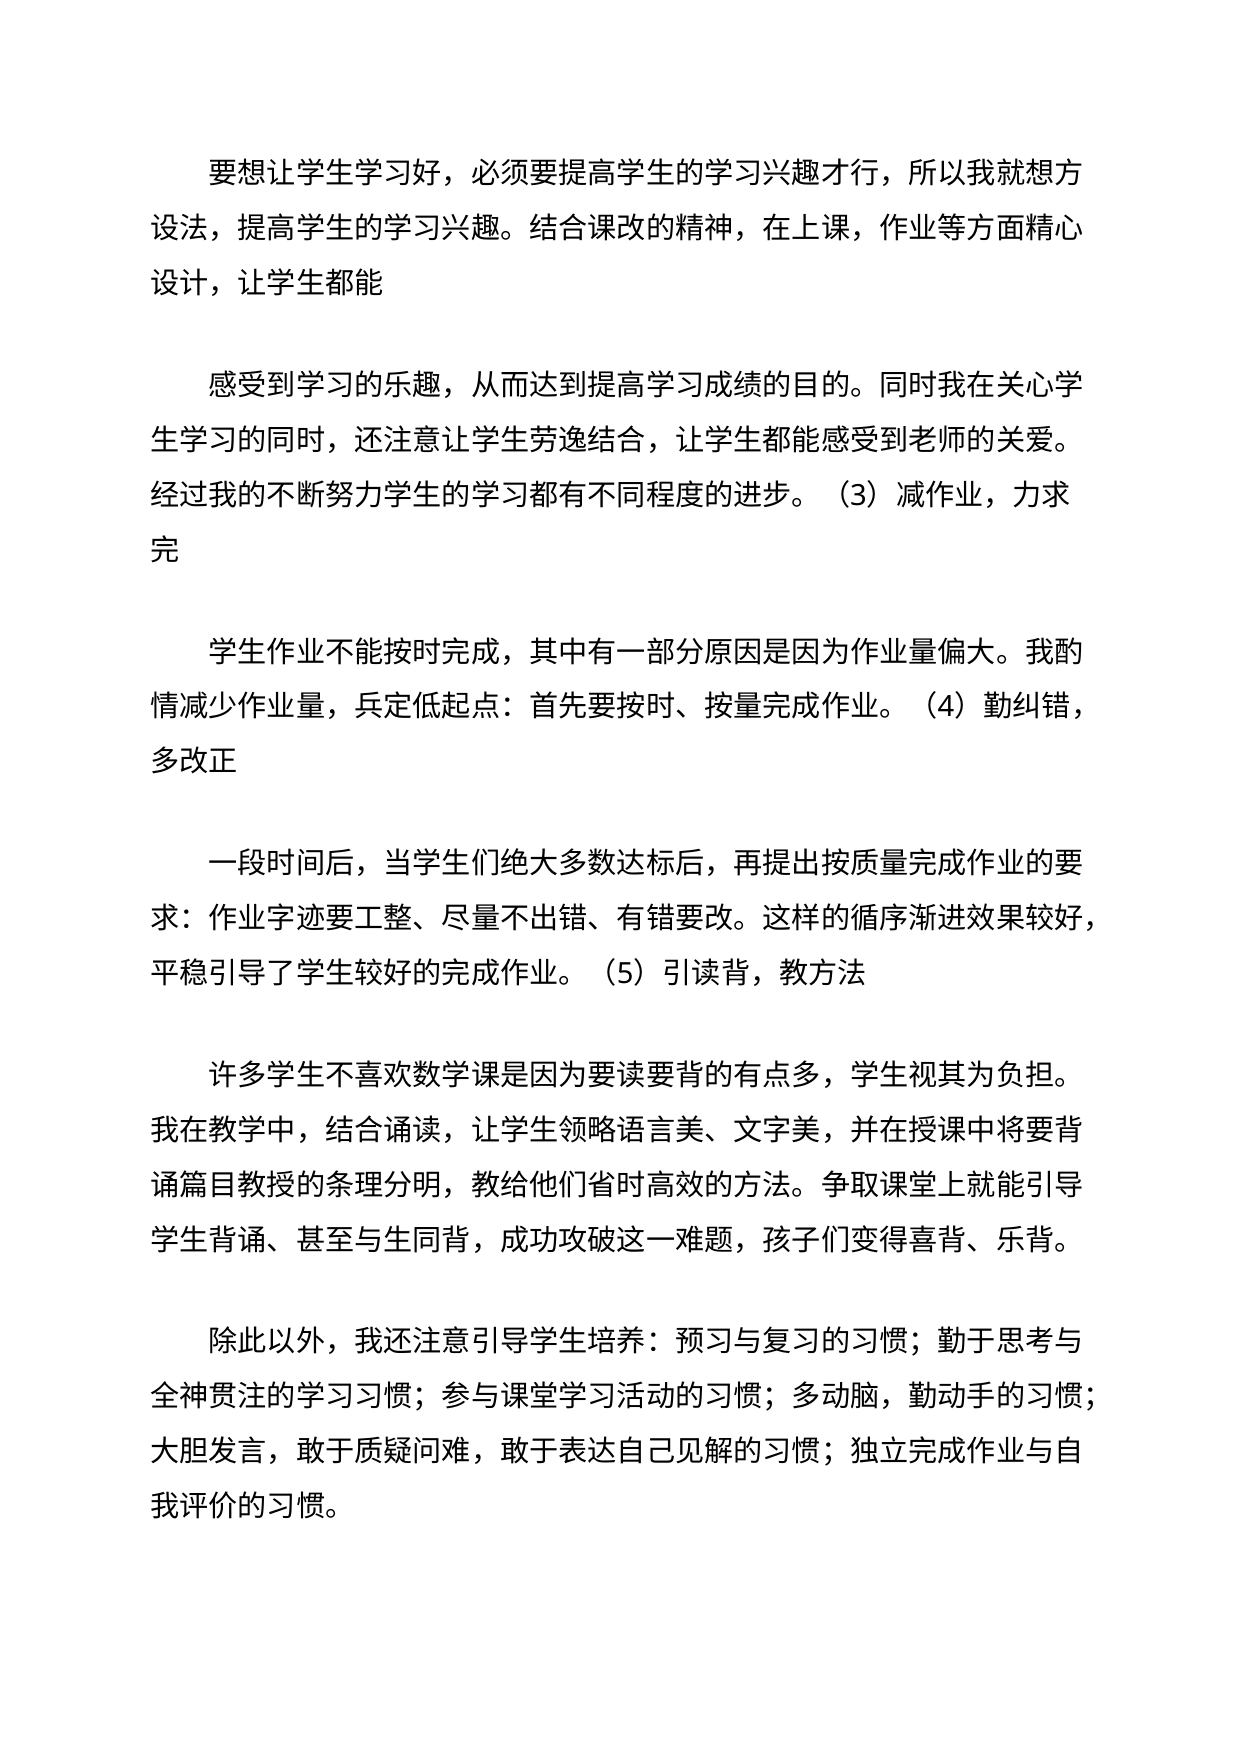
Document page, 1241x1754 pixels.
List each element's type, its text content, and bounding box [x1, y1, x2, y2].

text 要想让学生学习好，必须要提高学生的学习兴趣才行，所以我就想方设法，提高学生的学习兴趣。结合课改的精神，在上课，作业等方面精心设计，让学生都能 [150, 150, 1090, 302]
text 除此以外，我还注意引导学生培养：预习与复习的习惯；勤于思考与全神贯注的学习习惯；参与课堂学习活动的习惯；多动脑，勤动手的习惯；大胆发言，敢于质疑问难，敢于表达自己见解的习惯；独立完成作业与自我评价的习惯。 [150, 1318, 1090, 1525]
text 学生作业不能按时完成，其中有一部分原因是因为作业量偏大。我酌情减少作业量，兵定低起点：首先要按时、按量完成作业。（4）勤纠错，多改正 [150, 628, 1090, 780]
text 感受到学习的乐趣，从而达到提高学习成绩的目的。同时我在关心学生学习的同时，还注意让学生劳逸结合，让学生都能感受到老师的关爱。经过我的不断努力学生的学习都有不同程度的进步。（3）减作业，力求完 [150, 362, 1090, 569]
text 一段时间后，当学生们绝大多数达标后，再提出按质量完成作业的要求：作业字迹要工整、尽量不出错、有错要改。这样的循序渐进效果较好，平稳引导了学生较好的完成作业。（5）引读背，教方法 [150, 840, 1090, 992]
text 许多学生不喜欢数学课是因为要读要背的有点多，学生视其为负担。我在教学中，结合诵读，让学生领略语言美、文字美，并在授课中将要背诵篇目教授的条理分明，教给他们省时高效的方法。争取课堂上就能引导学生背诵、甚至与生同背，成功攻破这一难题，孩子们变得喜背、乐背。 [150, 1052, 1090, 1258]
